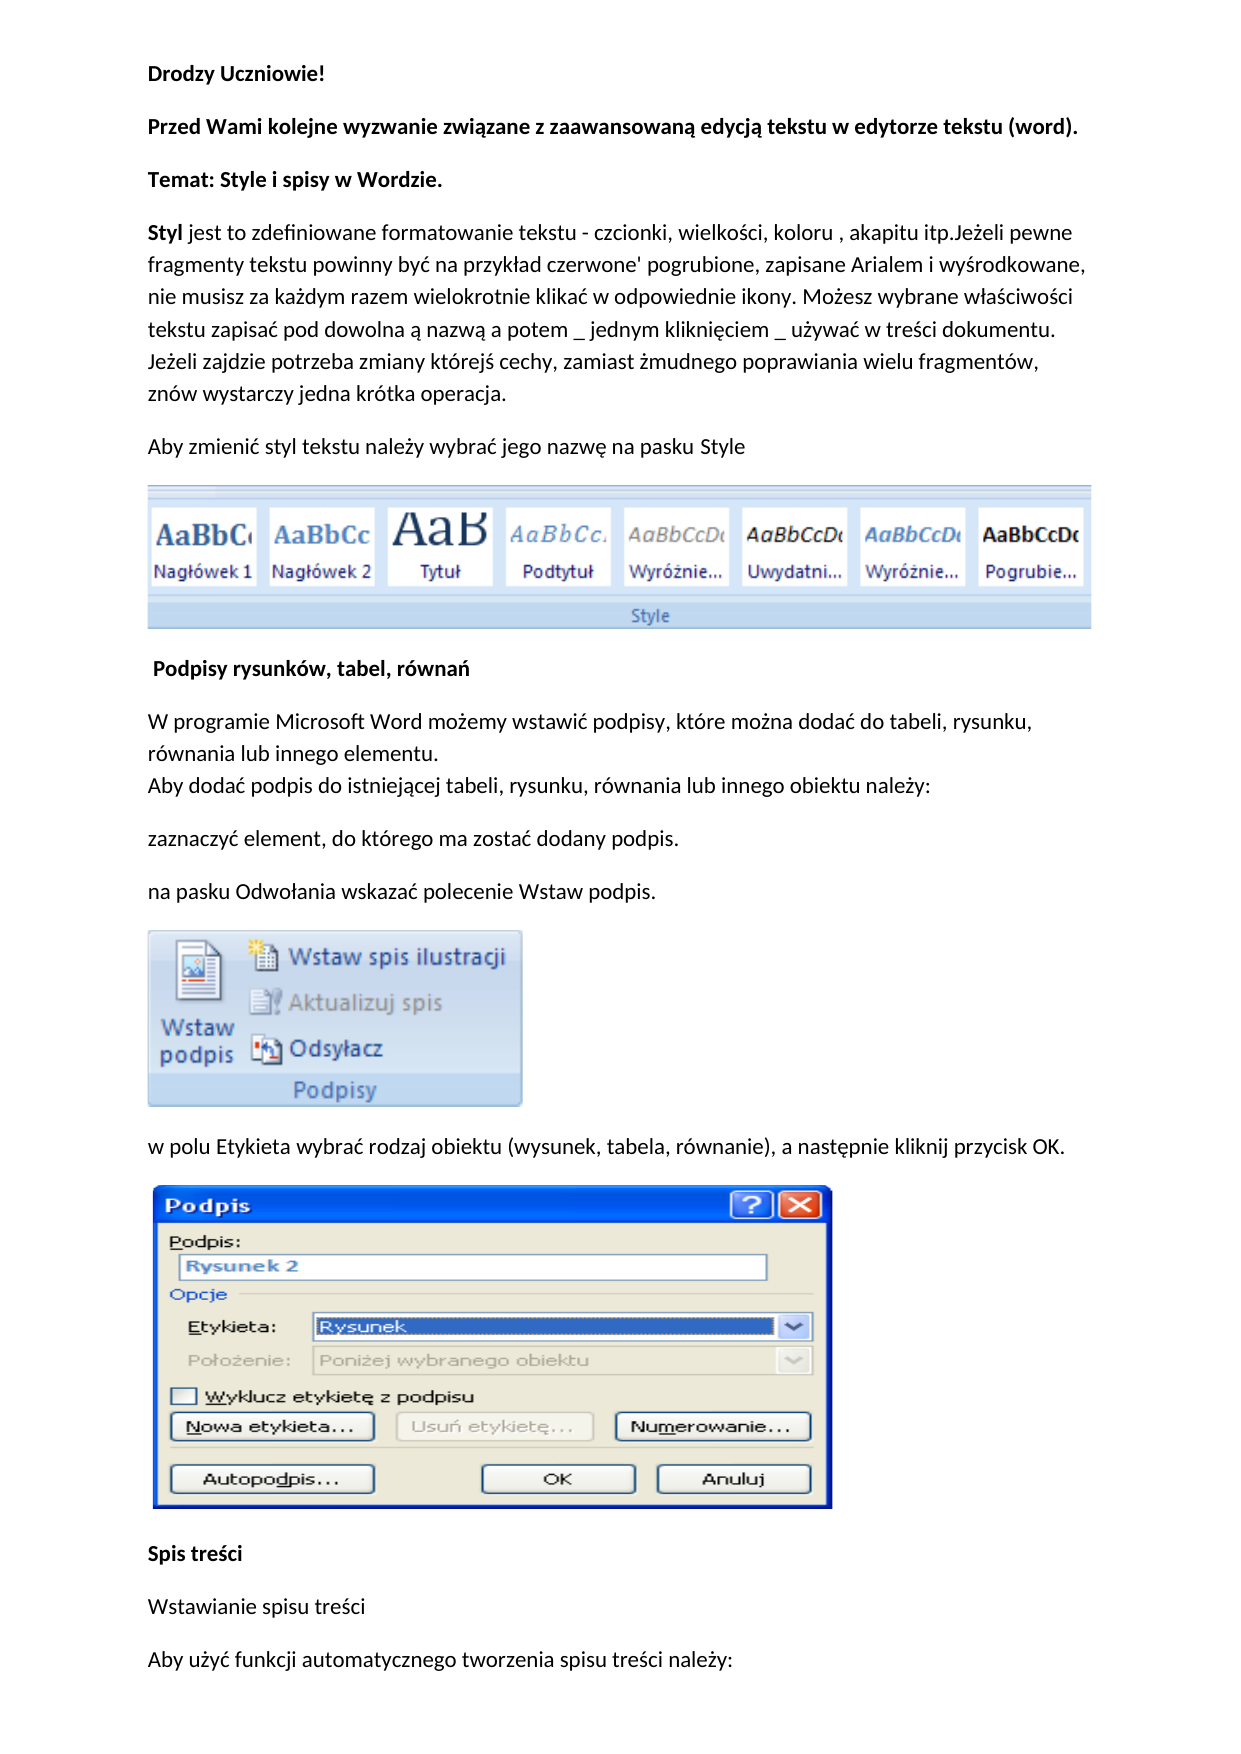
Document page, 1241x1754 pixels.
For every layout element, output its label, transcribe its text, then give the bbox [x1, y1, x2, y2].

text zaznaczyć element, do którego ma zostać dodany podpis. [148, 824, 1093, 852]
text Podpisy rysunków, tabel, równań [148, 654, 1093, 682]
picture [147, 930, 523, 1107]
text Spis treści [148, 1539, 1093, 1567]
text Temat: Style i spisy w Wordzie. [148, 165, 1093, 193]
picture [152, 1185, 833, 1509]
text Drodzy Uczniowie! [148, 59, 1093, 87]
text Aby użyć funkcji automatycznego tworzenia spisu treści należy: [148, 1645, 1093, 1673]
text w polu Etykieta wybrać rodzaj obiektu (wysunek, tabela, równanie), a następnie kliknij przycisk OK. [148, 1132, 1093, 1160]
text Aby zmienić styl tekstu należy wybrać jego nazwę na pasku Style [148, 432, 1093, 460]
text Styl jest to zdefiniowane formatowanie tekstu - czcionki, wielkości, koloru , akapitu itp.Jeżeli pewne fragmenty tekstu powinny być na przykład czerwone' pogrubione, zapisane Arialem i wyśrodkowane, nie musisz za każdym razem wielokrotnie klikać w odpowiednie ikony. Możesz wybrane właściwości tekstu zapisać pod dowolna ą nazwą a potem _ jednym kliknięciem _ używać w treści dokumentu. Jeżeli zajdzie potrzeba zmiany którejś cechy, zamiast żmudnego poprawiania wielu fragmentów, znów wystarczy jedna krótka operacja. [148, 218, 1093, 407]
text Wstawianie spisu treści [148, 1592, 1093, 1620]
text Przed Wami kolejne wyzwanie związane z zaawansowaną edycją tekstu w edytorze tekstu (word). [148, 112, 1093, 140]
text na pasku Odwołania wskazać polecenie Wstaw podpis. [148, 877, 1093, 905]
picture [147, 485, 1092, 629]
text W programie Microsoft Word możemy wstawić podpisy, które można dodać do tabeli, rysunku, równania lub innego elementu. Aby dodać podpis do istniejącej tabeli, rysunku, równania lub innego obiektu należy: [148, 707, 1093, 799]
